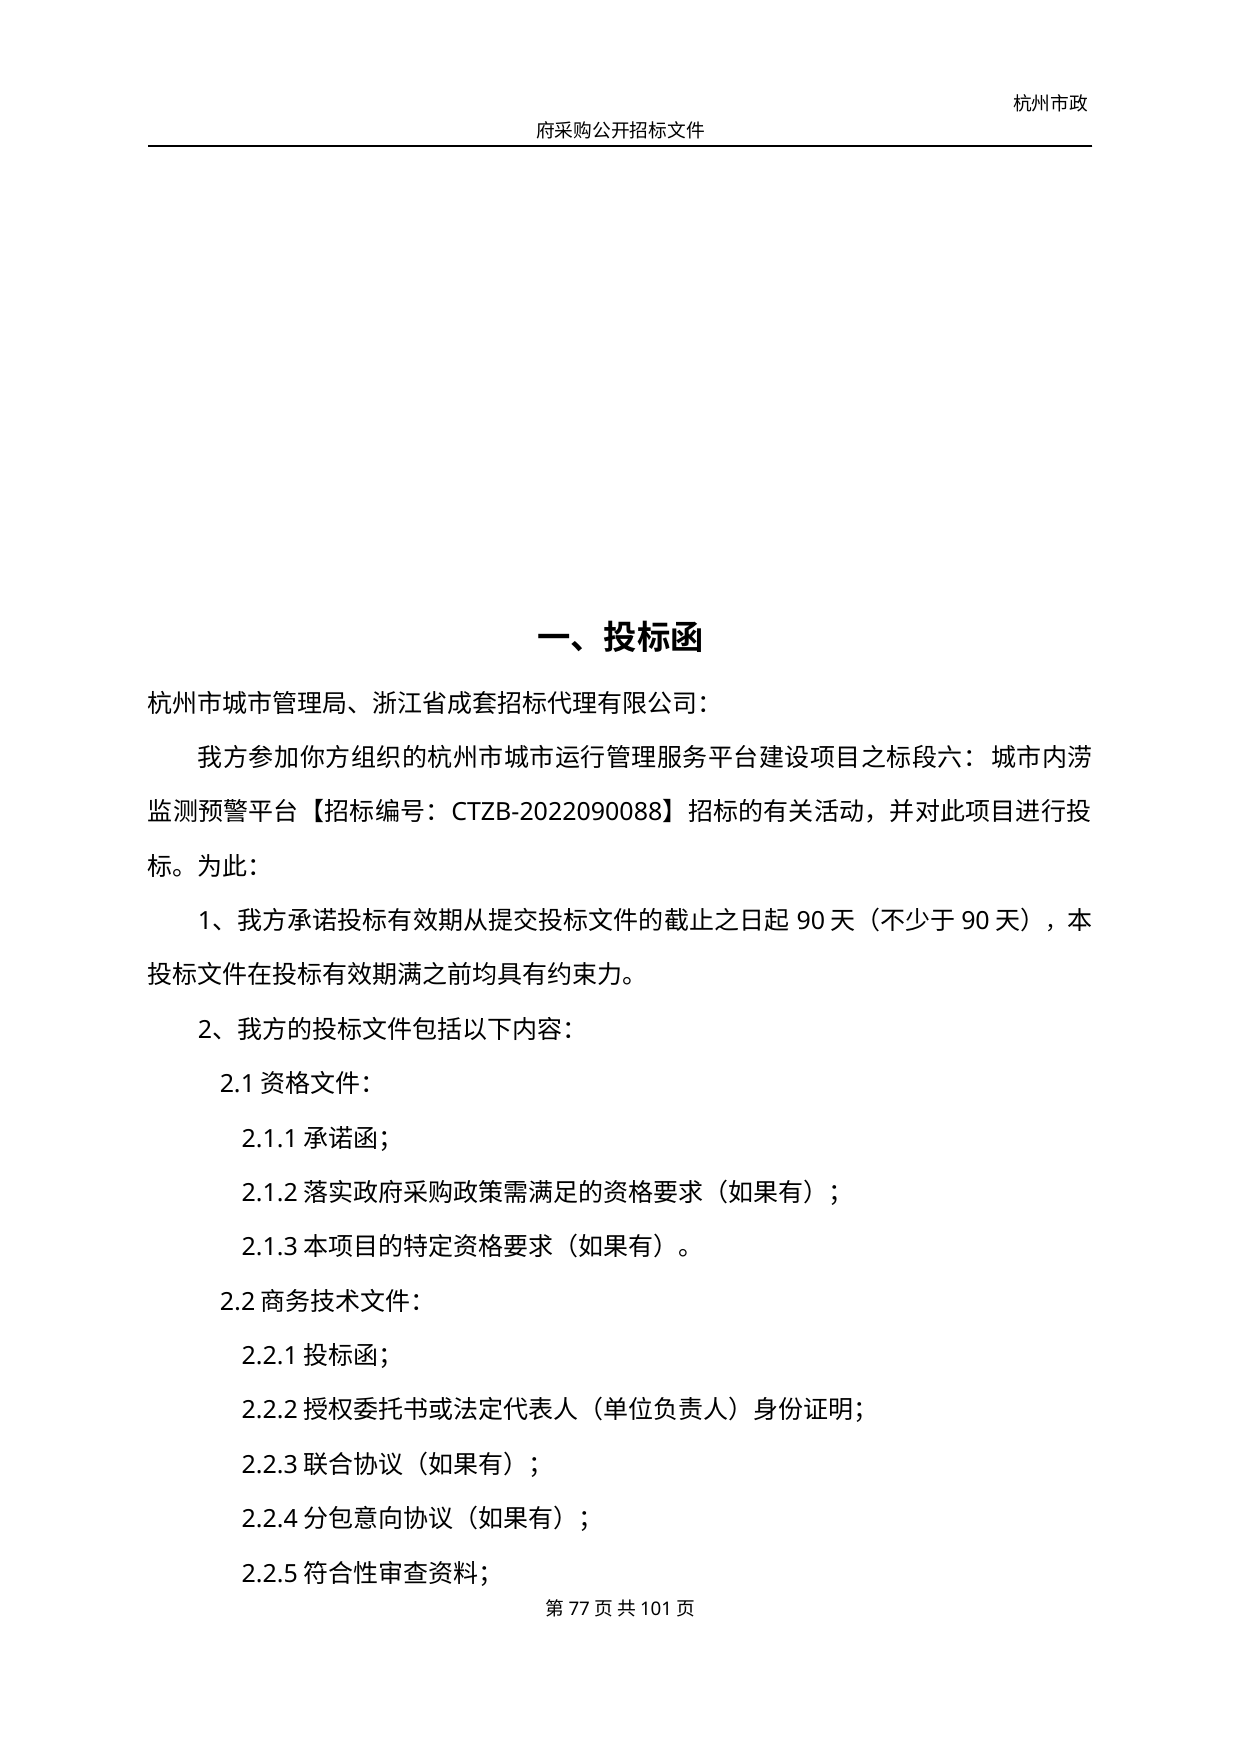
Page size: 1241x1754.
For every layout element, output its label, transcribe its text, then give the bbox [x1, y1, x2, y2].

text 我方参加你方组织的杭州市城市运行管理服务平台建设项目之标段六：城市内涝监测预警平台【招标编号：CTZB-2022090088】招标的有关活动，并对此项目进行投标。为此： [148, 737, 1092, 882]
text 2.1.2落实政府采购政策需满足的资格要求（如果有）； [191, 1172, 1092, 1209]
text 2.2.5符合性审查资料； [191, 1553, 1092, 1589]
text 2.1资格文件： [169, 1064, 1092, 1100]
text 2.2.1投标函； [191, 1336, 1092, 1372]
text 2.2.4分包意向协议（如果有）； [191, 1499, 1092, 1535]
text 杭州市城市管理局、浙江省成套招标代理有限公司： [148, 683, 1092, 719]
text 2.1.1承诺函； [191, 1118, 1092, 1154]
text 2.2.2授权委托书或法定代表人（单位负责人）身份证明； [191, 1390, 1092, 1426]
text 2.2商务技术文件： [169, 1281, 1092, 1317]
text 2、我方的投标文件包括以下内容： [148, 1009, 1092, 1046]
text 一、投标函 [148, 611, 1092, 659]
text 1、我方承诺投标有效期从提交投标文件的截止之日起90天（不少于90天），本投标文件在投标有效期满之前均具有约束力。 [148, 901, 1092, 991]
text 2.1.3本项目的特定资格要求（如果有）。 [191, 1227, 1092, 1263]
text 2.2.3联合协议（如果有）； [191, 1444, 1092, 1481]
